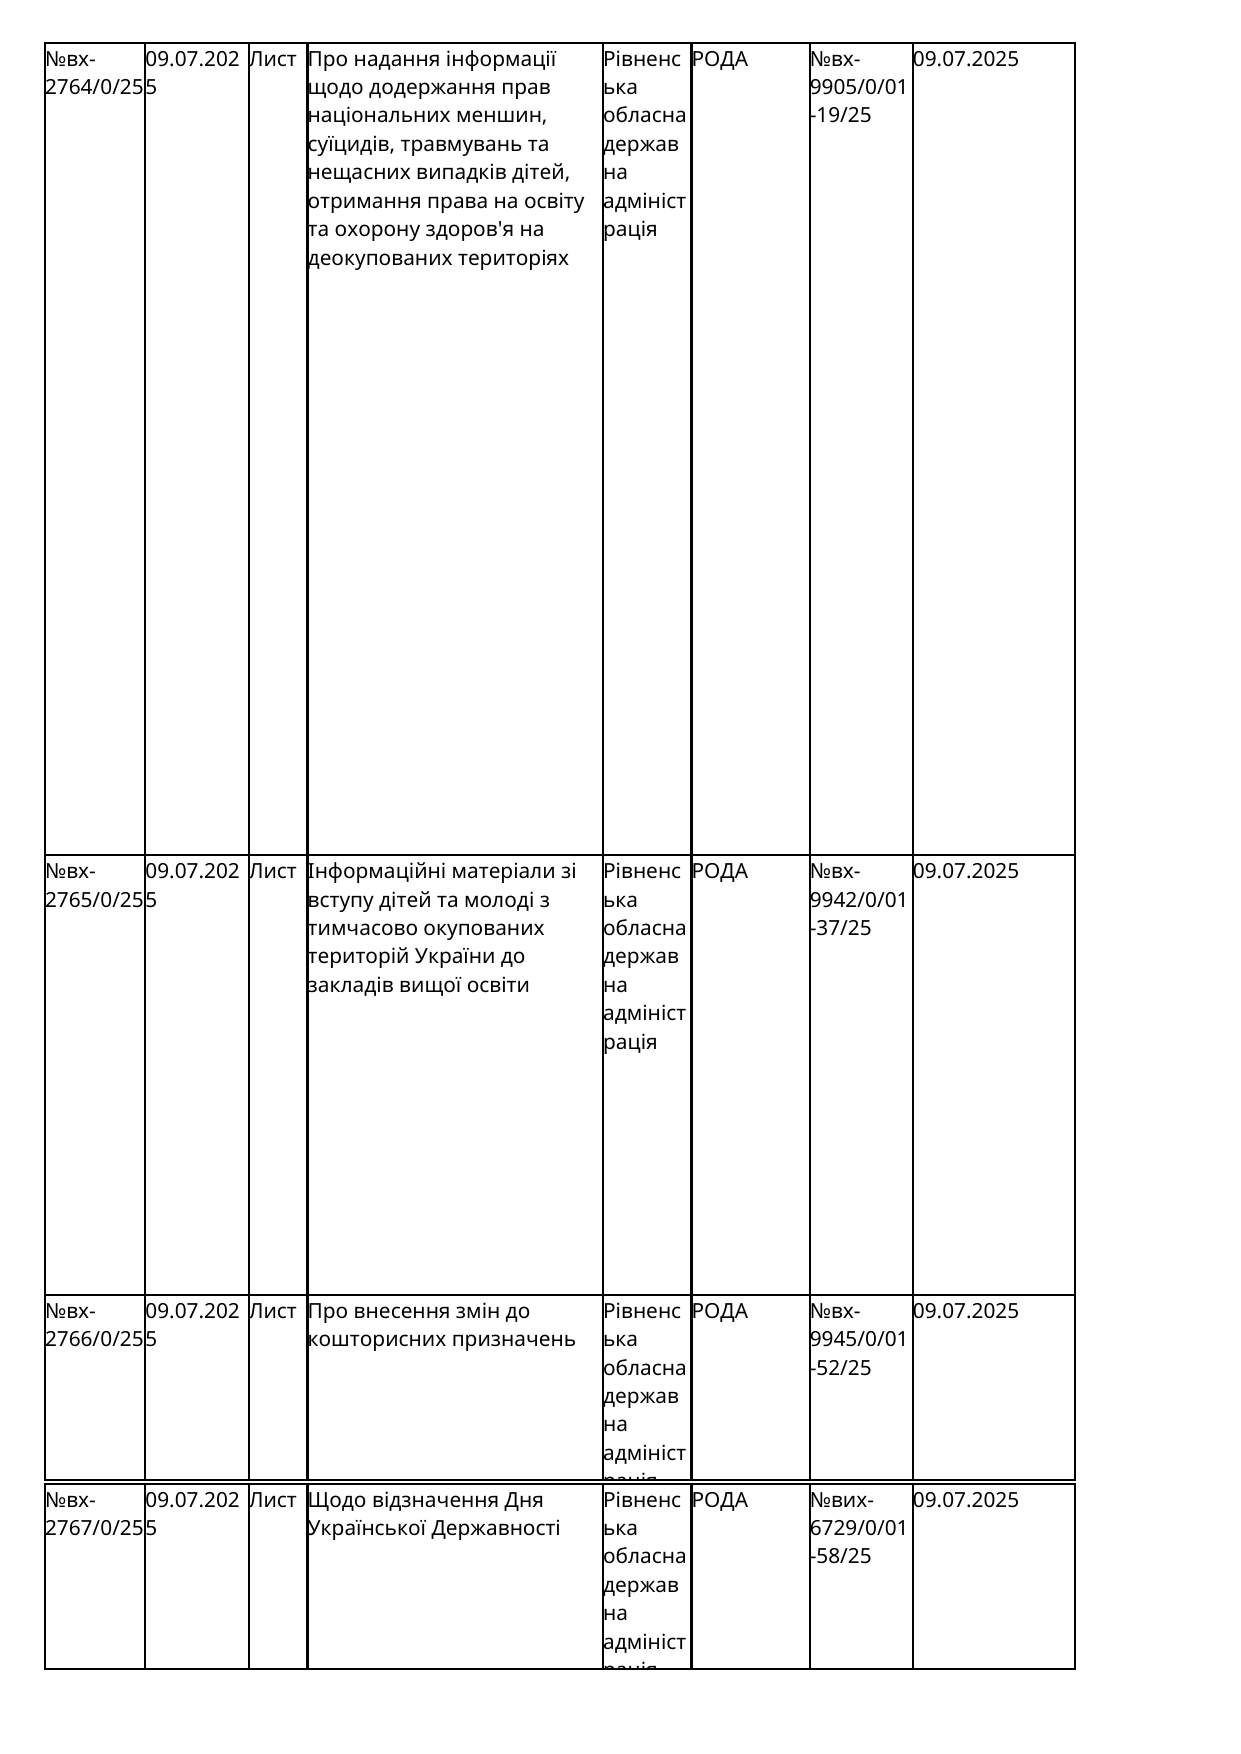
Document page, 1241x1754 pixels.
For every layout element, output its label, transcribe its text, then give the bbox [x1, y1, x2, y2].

table_cell Щодо відзначення Дня Української Державності [309, 1485, 602, 1668]
table_cell 09.07.2025 [146, 44, 248, 854]
table_cell №вх-9945/0/01-52/25 [811, 1296, 912, 1479]
table_cell РОДА [693, 44, 809, 854]
table_cell 09.07.2025 [914, 1485, 1074, 1668]
table_cell №вх-2766/0/25 [46, 1296, 144, 1479]
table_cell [604, 1296, 690, 1479]
table_cell Рівненська обласна державна адміністрація [604, 44, 690, 854]
table_cell РОДА [693, 856, 809, 1294]
table_cell Лист [250, 1485, 306, 1668]
table_cell Лист [250, 1296, 306, 1479]
table_cell 09.07.2025 [914, 44, 1074, 854]
table_cell 09.07.2025 [914, 1296, 1074, 1479]
table_cell Рівненська обласна державна адміністрація [604, 856, 690, 1294]
table_cell Лист [250, 44, 306, 854]
table_cell РОДА [693, 1296, 809, 1479]
table_cell №вх-2764/0/25 [46, 44, 144, 854]
table_cell №вх-2765/0/25 [46, 856, 144, 1294]
table_cell 09.07.2025 [146, 1296, 248, 1479]
table_cell №вх-9905/0/01-19/25 [811, 44, 912, 854]
table_cell №вх-2767/0/25 [46, 1485, 144, 1668]
table_cell Про внесення змін до кошторисних призначень [309, 1296, 602, 1479]
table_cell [604, 1485, 690, 1668]
table_cell РОДА [693, 1485, 809, 1668]
table_cell №вих-6729/0/01-58/25 [811, 1485, 912, 1668]
table_cell Лист [250, 856, 306, 1294]
table_cell Про надання інформації щодо додержання прав національних меншин, суїцидів, травмувань та нещасних випадків дітей, отримання права на освіту та охорону здоров'я на деокупованих територіях [309, 44, 602, 854]
table_cell 09.07.2025 [146, 856, 248, 1294]
table_cell 09.07.2025 [914, 856, 1074, 1294]
table_cell №вх-9942/0/01-37/25 [811, 856, 912, 1294]
table_cell 09.07.2025 [146, 1485, 248, 1668]
table_cell Інформаційні матеріали зі вступу дітей та молоді з тимчасово окупованих територій України до закладів вищої освіти [309, 856, 602, 1294]
